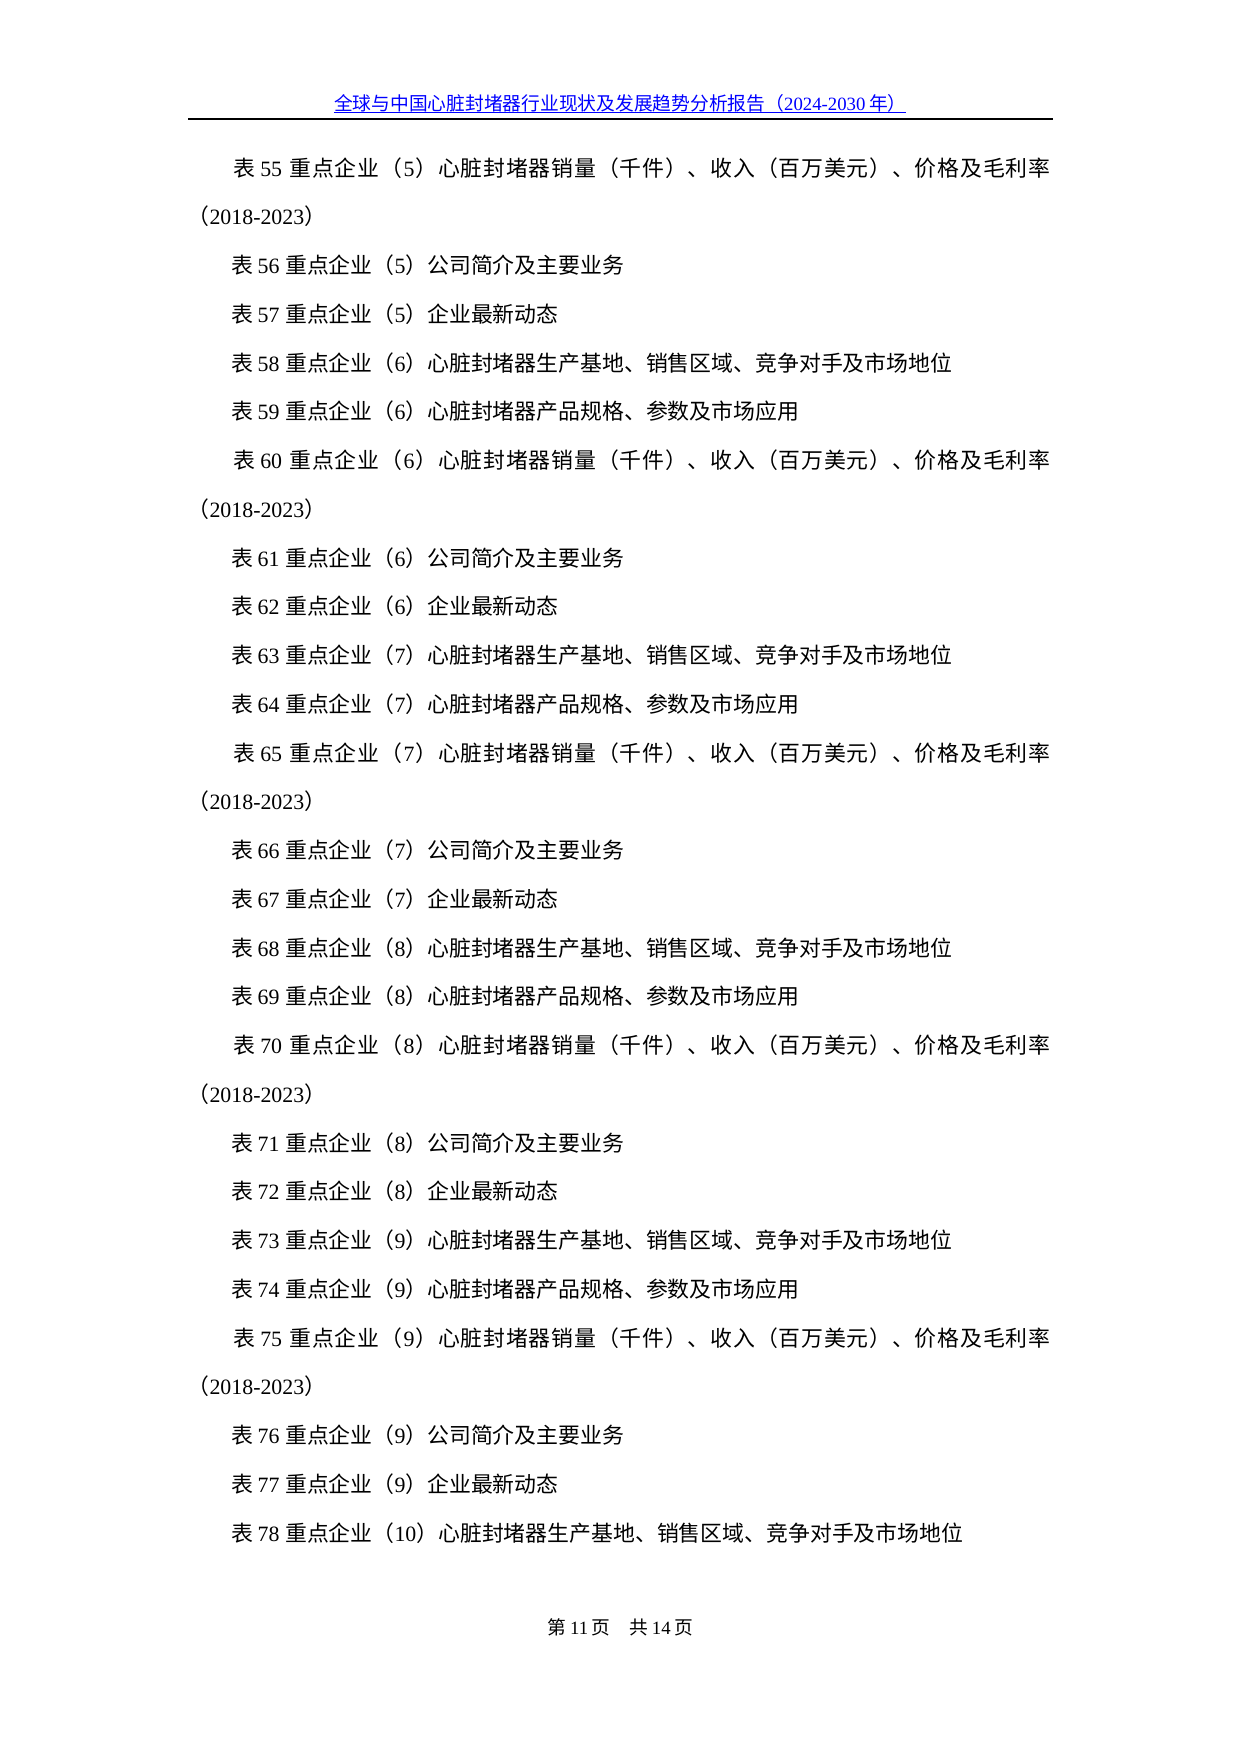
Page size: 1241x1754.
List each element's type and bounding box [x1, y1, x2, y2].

text [187, 150, 1053, 1548]
